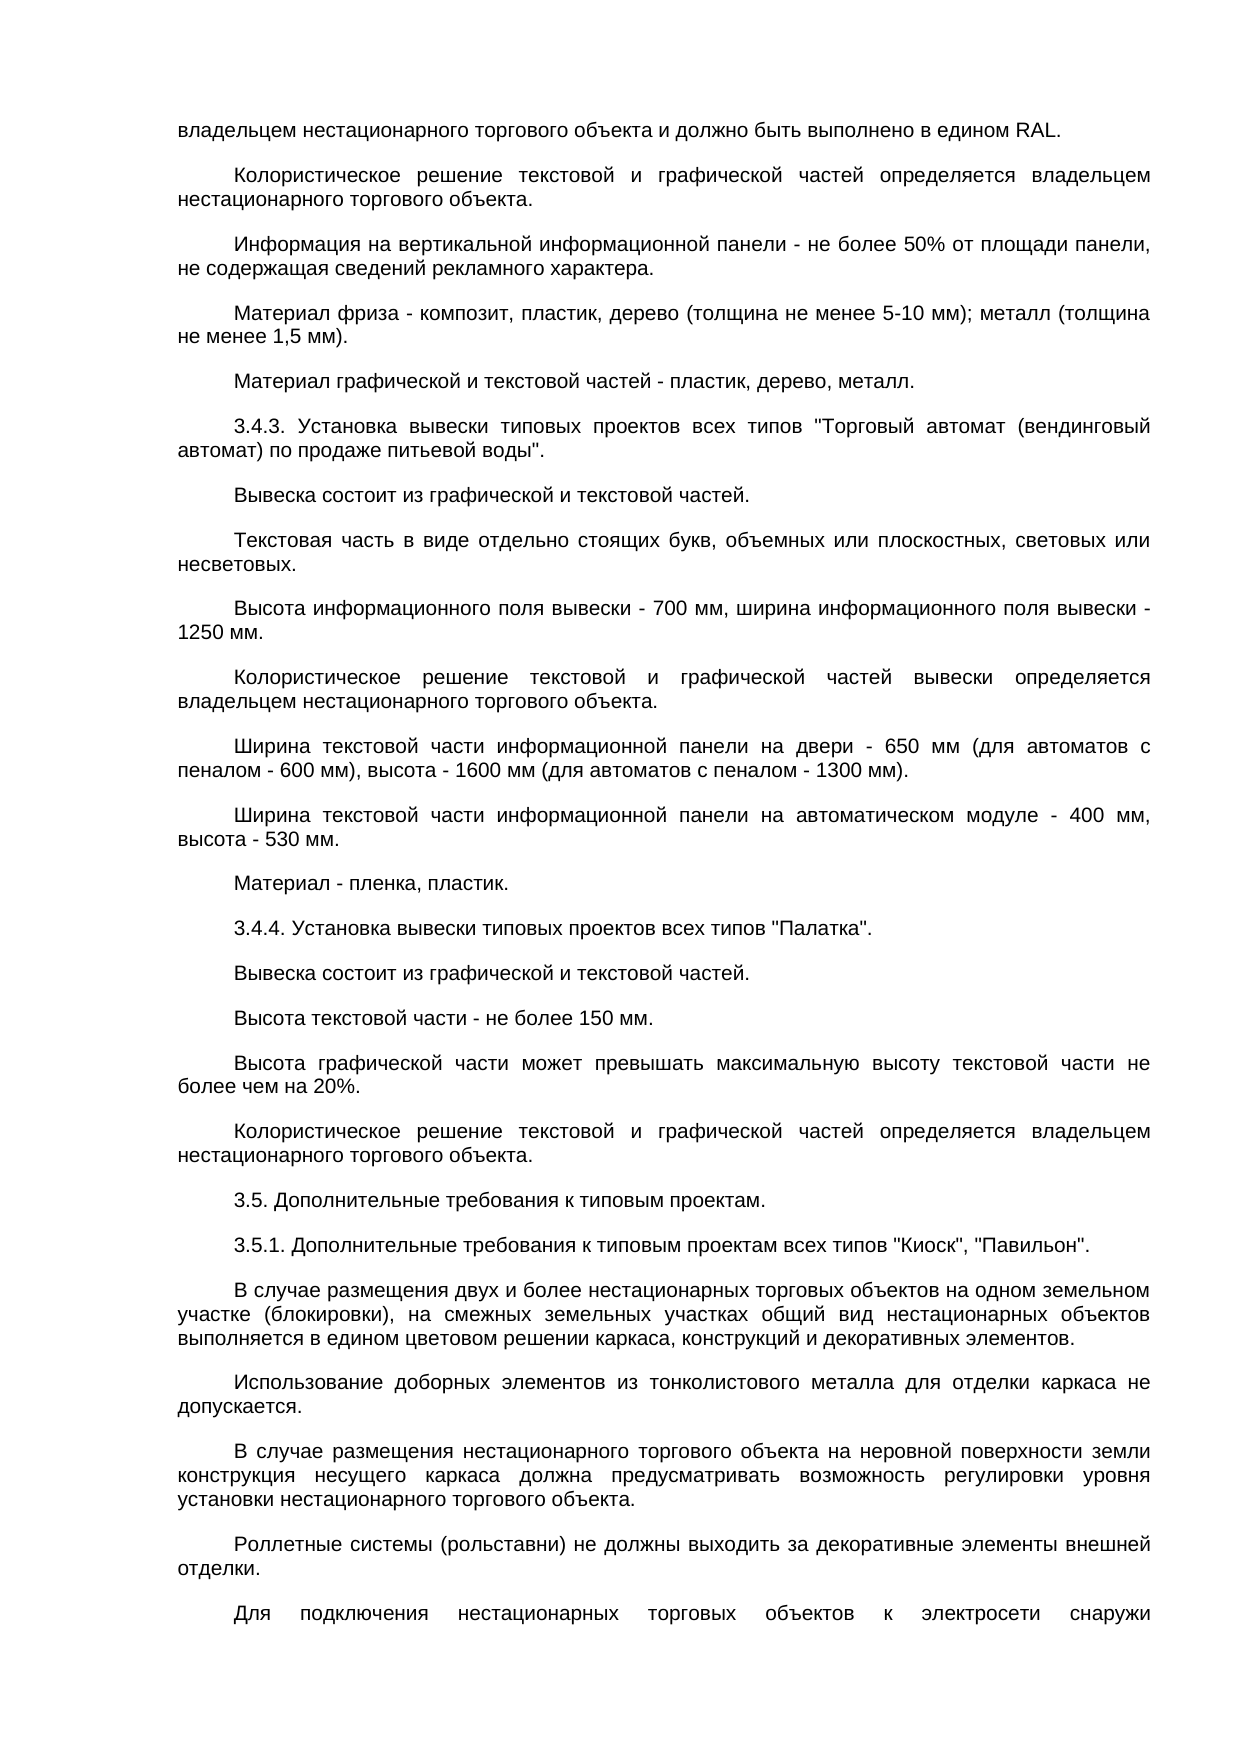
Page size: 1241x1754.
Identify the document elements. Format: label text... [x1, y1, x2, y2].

text Материал графической и текстовой частей - пластик, дерево, металл. [177, 369, 1152, 393]
text Использование доборных элементов из тонколистового металла для отделки каркаса не допускается. [177, 1370, 1152, 1418]
text Материал фриза - композит, пластик, дерево (толщина не менее 5-10 мм); металл (толщина не менее 1,5 мм). [177, 300, 1152, 348]
text Вывеска состоит из графической и текстовой частей. [177, 961, 1152, 985]
text Ширина текстовой части информационной панели на двери - 650 мм (для автоматов с пеналом - 600 мм), высота - 1600 мм (для автоматов с пеналом - 1300 мм). [177, 734, 1152, 782]
text 3.4.3. Установка вывески типовых проектов всех типов "Торговый автомат (вендинговый автомат) по продаже питьевой воды". [177, 414, 1152, 462]
text Ширина текстовой части информационной панели на автоматическом модуле - 400 мм, высота - 530 мм. [177, 802, 1152, 850]
text Материал - пленка, пластик. [177, 871, 1152, 895]
text Колористическое решение текстовой и графической частей определяется владельцем нестационарного торгового объекта. [177, 1119, 1152, 1167]
text Высота графической части может превышать максимальную высоту текстовой части не более чем на 20%. [177, 1050, 1152, 1098]
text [177, 1600, 1152, 1624]
text В случае размещения двух и более нестационарных торговых объектов на одном земельном участке (блокировки), на смежных земельных участках общий вид нестационарных объектов выполняется в едином цветовом решении каркаса, конструкций и декоративных элементов. [177, 1277, 1152, 1349]
text 3.5.1. Дополнительные требования к типовым проектам всех типов "Киоск", "Павильон". [177, 1233, 1152, 1257]
text 3.4.4. Установка вывески типовых проектов всех типов "Палатка". [177, 916, 1152, 940]
text Высота текстовой части - не более 150 мм. [177, 1006, 1152, 1029]
text Вывеска состоит из графической и текстовой частей. [177, 483, 1152, 507]
text Колористическое решение текстовой и графической частей вывески определяется владельцем нестационарного торгового объекта. [177, 665, 1152, 713]
text Колористическое решение текстовой и графической частей определяется владельцем нестационарного торгового объекта. [177, 163, 1152, 211]
text Текстовая часть в виде отдельно стоящих букв, объемных или плоскостных, световых или несветовых. [177, 527, 1152, 575]
text 3.5. Дополнительные требования к типовым проектам. [177, 1188, 1152, 1212]
text Роллетные системы (рольставни) не должны выходить за декоративные элементы внешней отделки. [177, 1532, 1152, 1579]
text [177, 118, 1152, 142]
text Информация на вертикальной информационной панели - не более 50% от площади панели, не содержащая сведений рекламного характера. [177, 232, 1152, 279]
text Высота информационного поля вывески - 700 мм, ширина информационного поля вывески - 1250 мм. [177, 596, 1152, 644]
text В случае размещения нестационарного торгового объекта на неровной поверхности земли конструкция несущего каркаса должна предусматривать возможность регулировки уровня установки нестационарного торгового объекта. [177, 1439, 1152, 1511]
